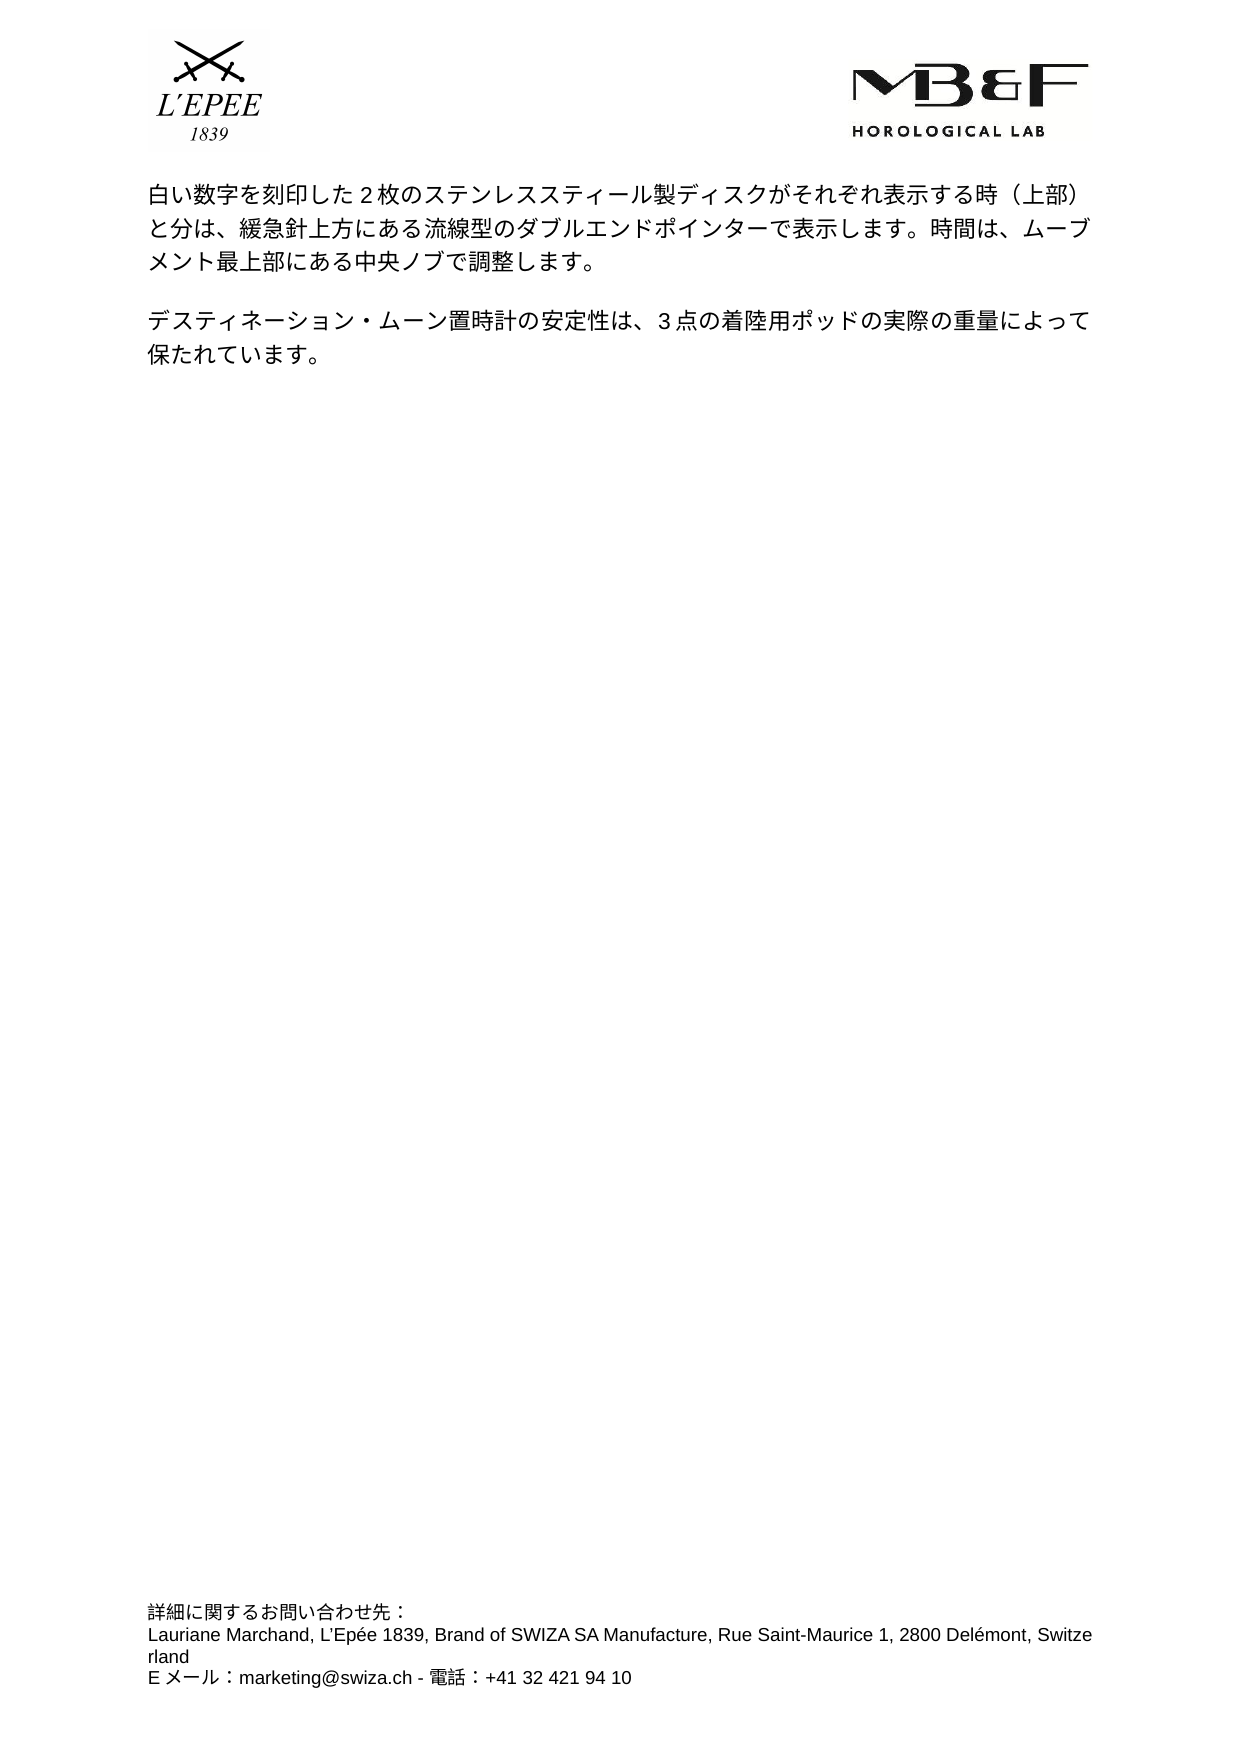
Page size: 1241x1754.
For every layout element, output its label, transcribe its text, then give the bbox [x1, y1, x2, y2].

picture [848, 59, 1093, 141]
text デスティネーション・ムーン置時計の安定性は、3点の着陸用ポッドの実際の重量によって保たれています。 [148, 303, 1093, 370]
picture [147, 29, 271, 152]
text 白い数字を刻印した2枚のステンレススティール製ディスクがそれぞれ表示する時（上部）と分は、緩急針上方にある流線型のダブルエンドポインターで表示します。時間は、ムーブメント最上部にある中央ノブで調整します。 [148, 177, 1093, 277]
